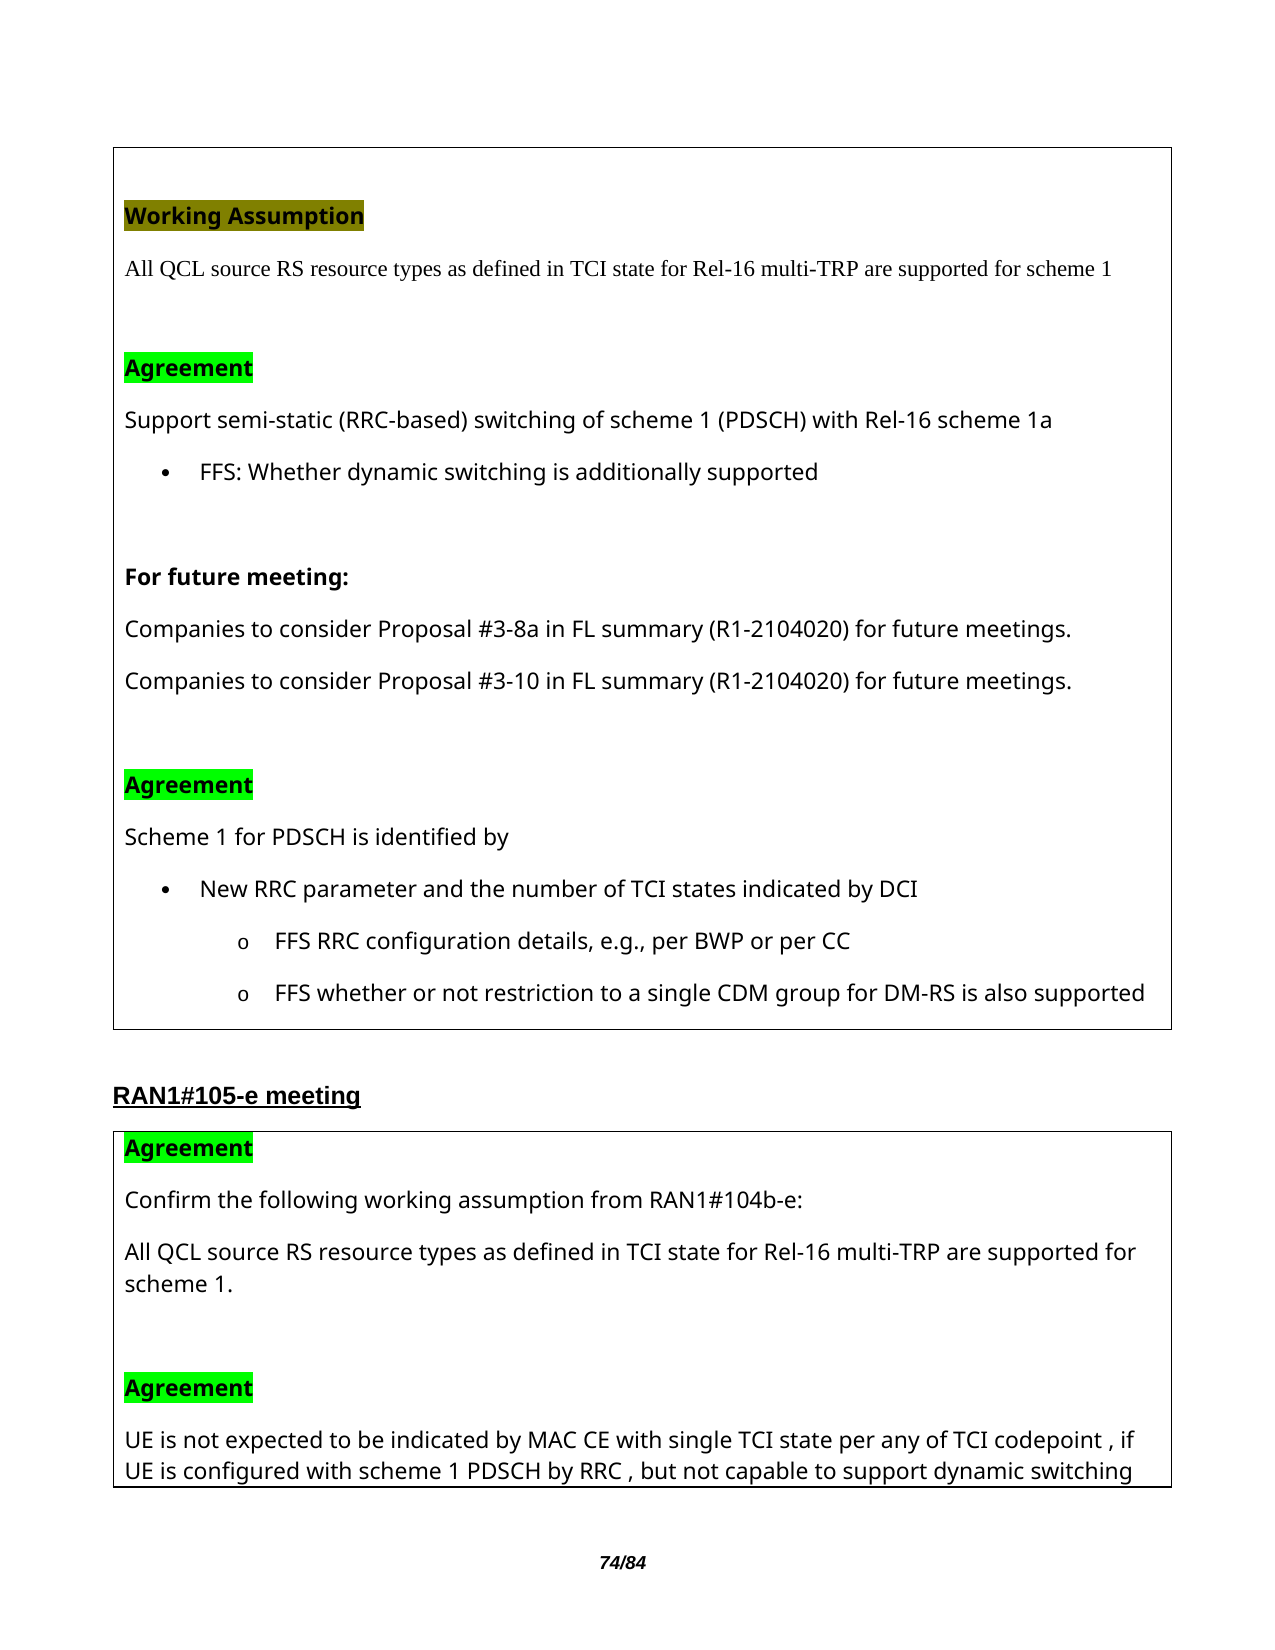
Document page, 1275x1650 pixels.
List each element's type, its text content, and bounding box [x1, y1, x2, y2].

subtitle RAN1#105-e meeting [112, 1081, 1172, 1110]
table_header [114, 148, 1171, 1029]
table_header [114, 1132, 1171, 1486]
